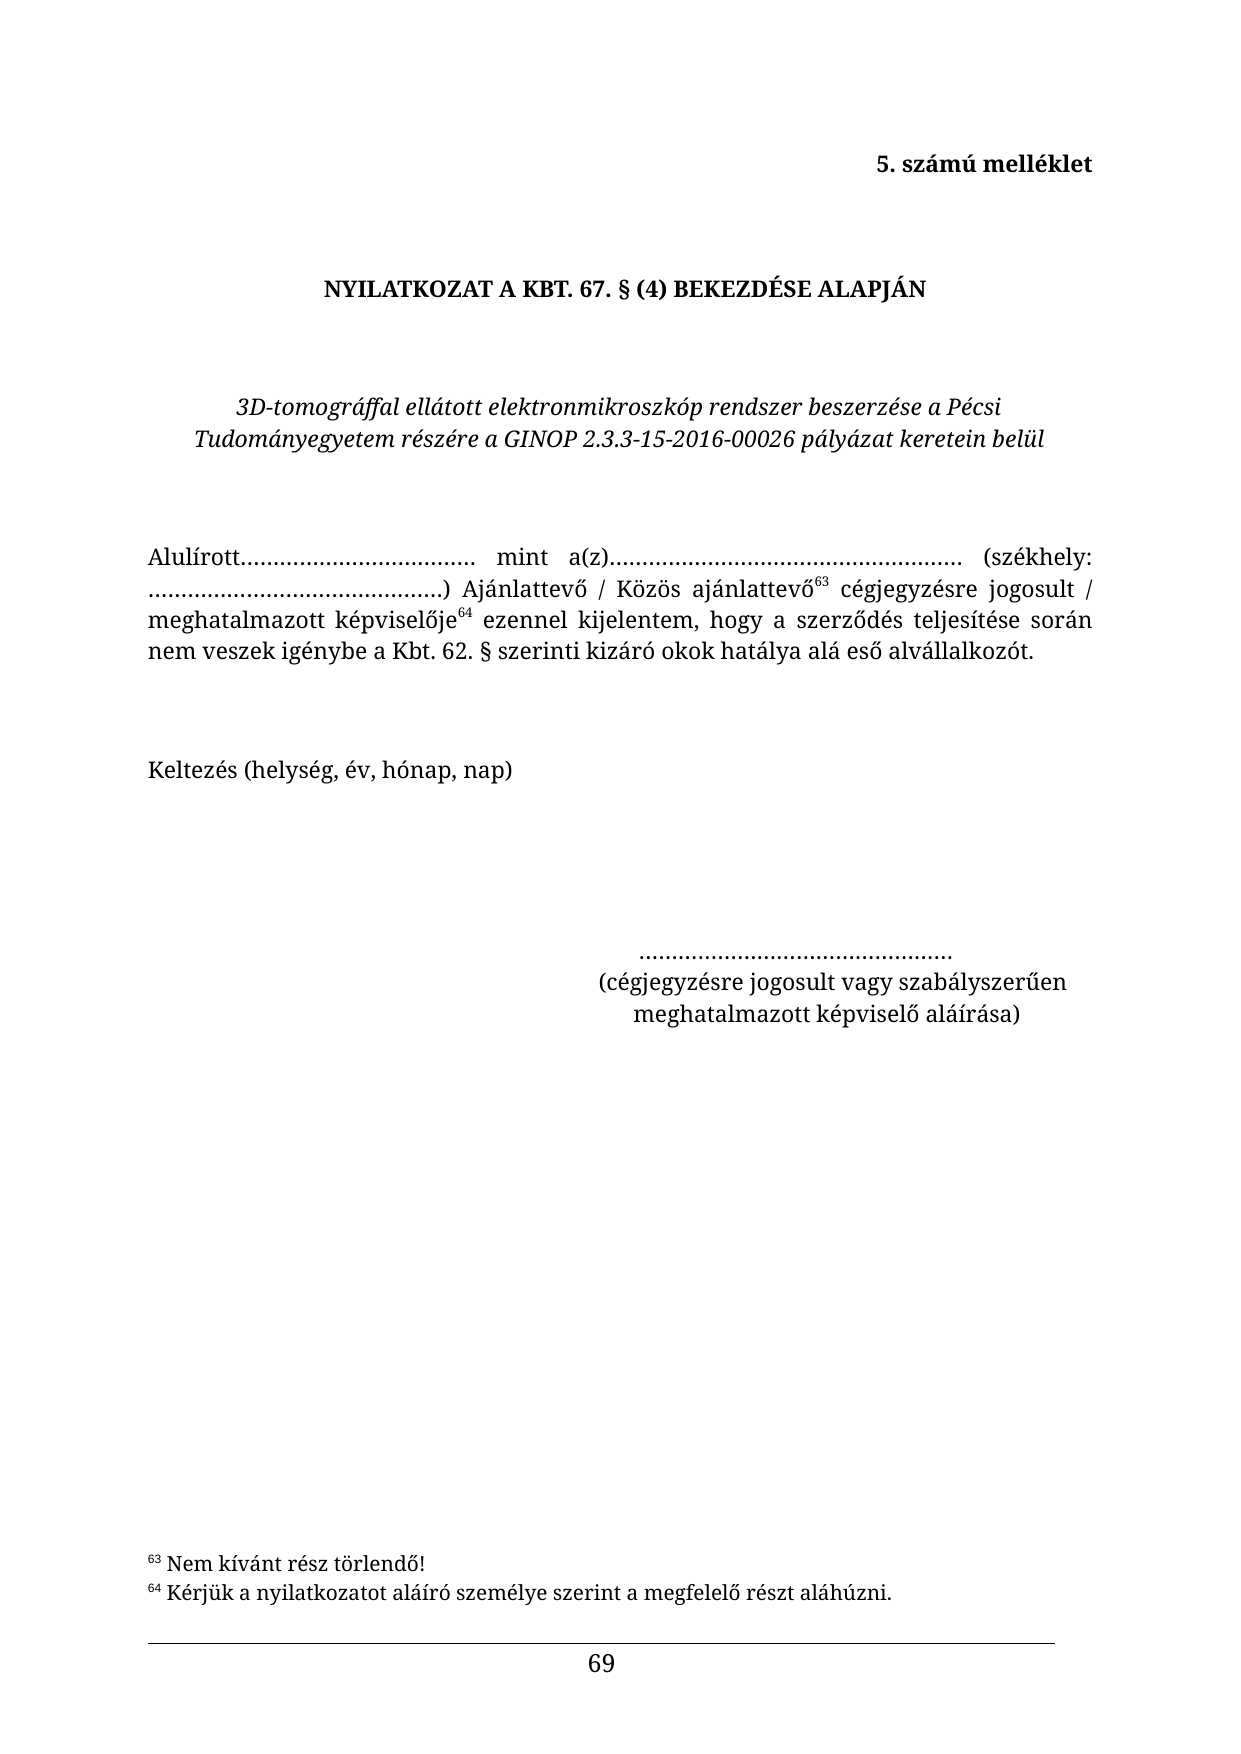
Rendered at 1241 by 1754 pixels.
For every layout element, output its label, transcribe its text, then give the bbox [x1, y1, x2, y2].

text 3D-tomográffal ellátott elektronmikroszkóp rendszer beszerzése a Pécsi Tudományegyetem részére a GINOP 2.3.3-15-2016-00026 pályázat keretein belül [148, 391, 1093, 454]
subtitle NYILATKOZAT A KBT. 67. § (4) BEKEZDÉSE ALAPJÁN [157, 273, 1093, 304]
text Alulírott……………………………… mint a(z)……………………………………………… (székhely:………………………………………) Ajánlattevő / Közös ajánlattevő cégjegyzésre jogosult / meghatalmazott képviselője ezennel kijelentem, hogy a szerződés teljesítése során nem veszek igénybe a Kbt. 62. § szerinti kizáró okok hatálya alá eső alvállalkozót. [148, 541, 1093, 666]
text ………………………………………… [148, 935, 1093, 966]
text meghatalmazott képviselő aláírása) [148, 998, 1093, 1029]
text Keltezés (helység, év, hónap, nap) [148, 754, 1093, 785]
subtitle 5. számú melléklet [157, 148, 1093, 179]
text (cégjegyzésre jogosult vagy szabályszerűen [148, 966, 1093, 998]
